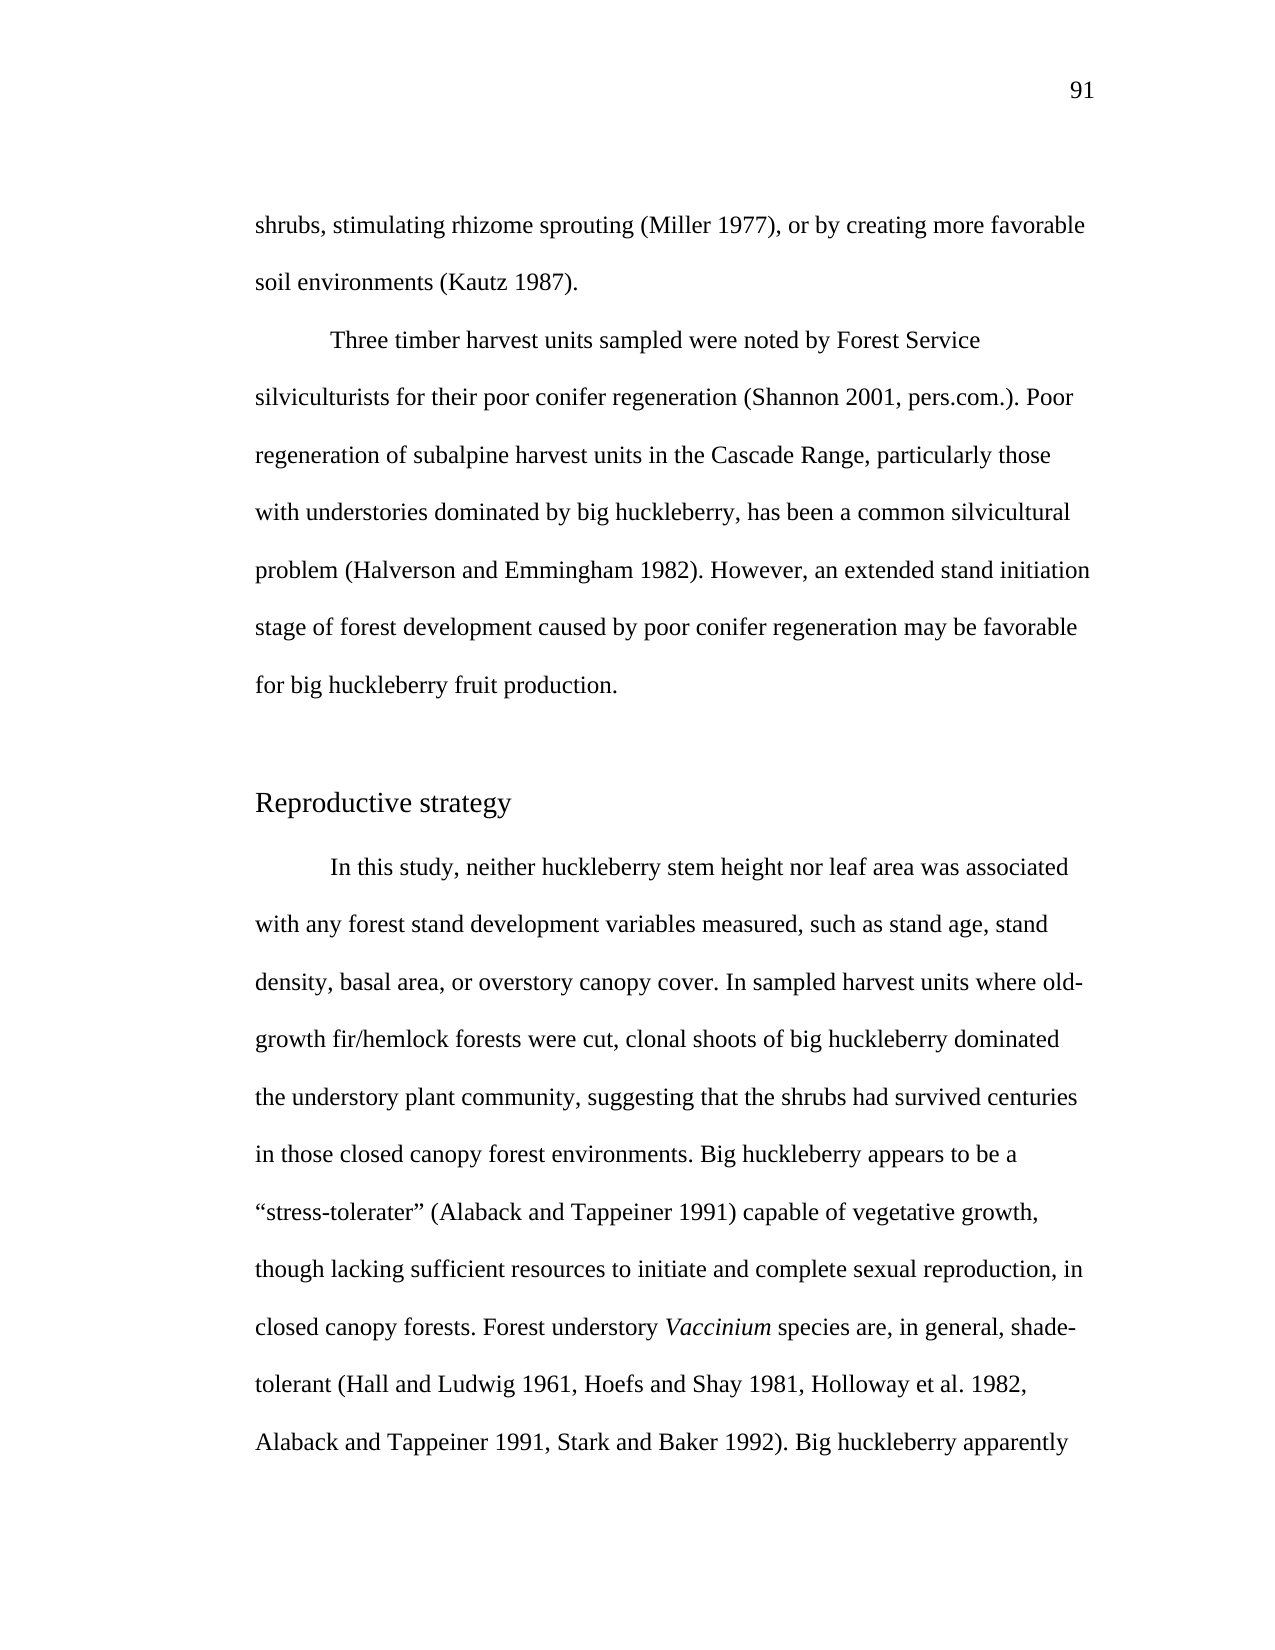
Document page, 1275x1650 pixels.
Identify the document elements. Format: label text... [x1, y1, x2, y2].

text Reproductive strategy [255, 785, 1095, 818]
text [255, 852, 1095, 1456]
text Three timber harvest units sampled were noted by Forest Service silviculturists for their poor conifer regeneration (Shannon 2001, pers.com.). Poor regeneration of subalpine harvest units in the Cascade Range, particularly those with understories dominated by big huckleberry, has been a common silvicultural problem (Halverson and Emmingham 1982). However, an extended stand initiation stage of forest development caused by poor conifer regeneration may be favorable for big huckleberry fruit production. [255, 325, 1095, 699]
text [255, 210, 1095, 296]
